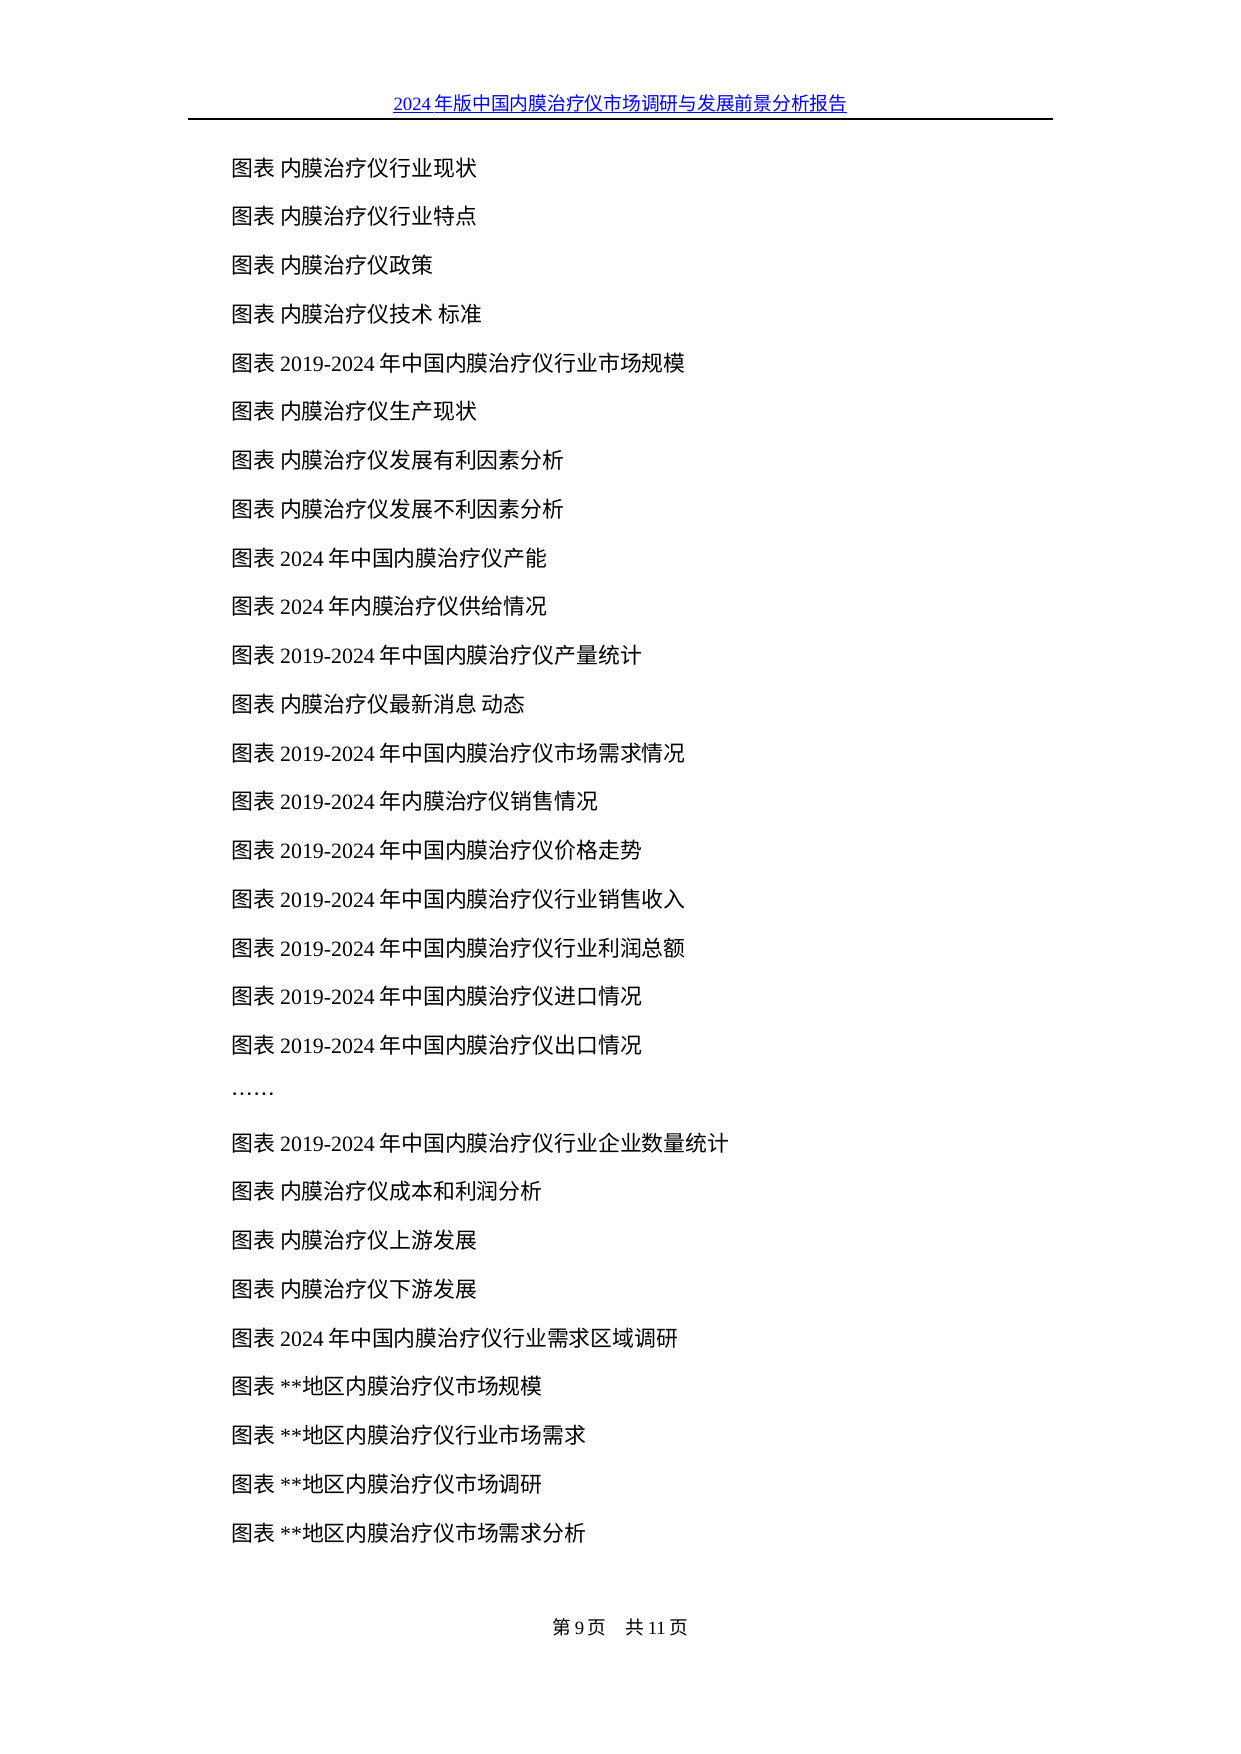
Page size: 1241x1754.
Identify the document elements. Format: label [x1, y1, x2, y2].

text [187, 150, 1053, 1548]
